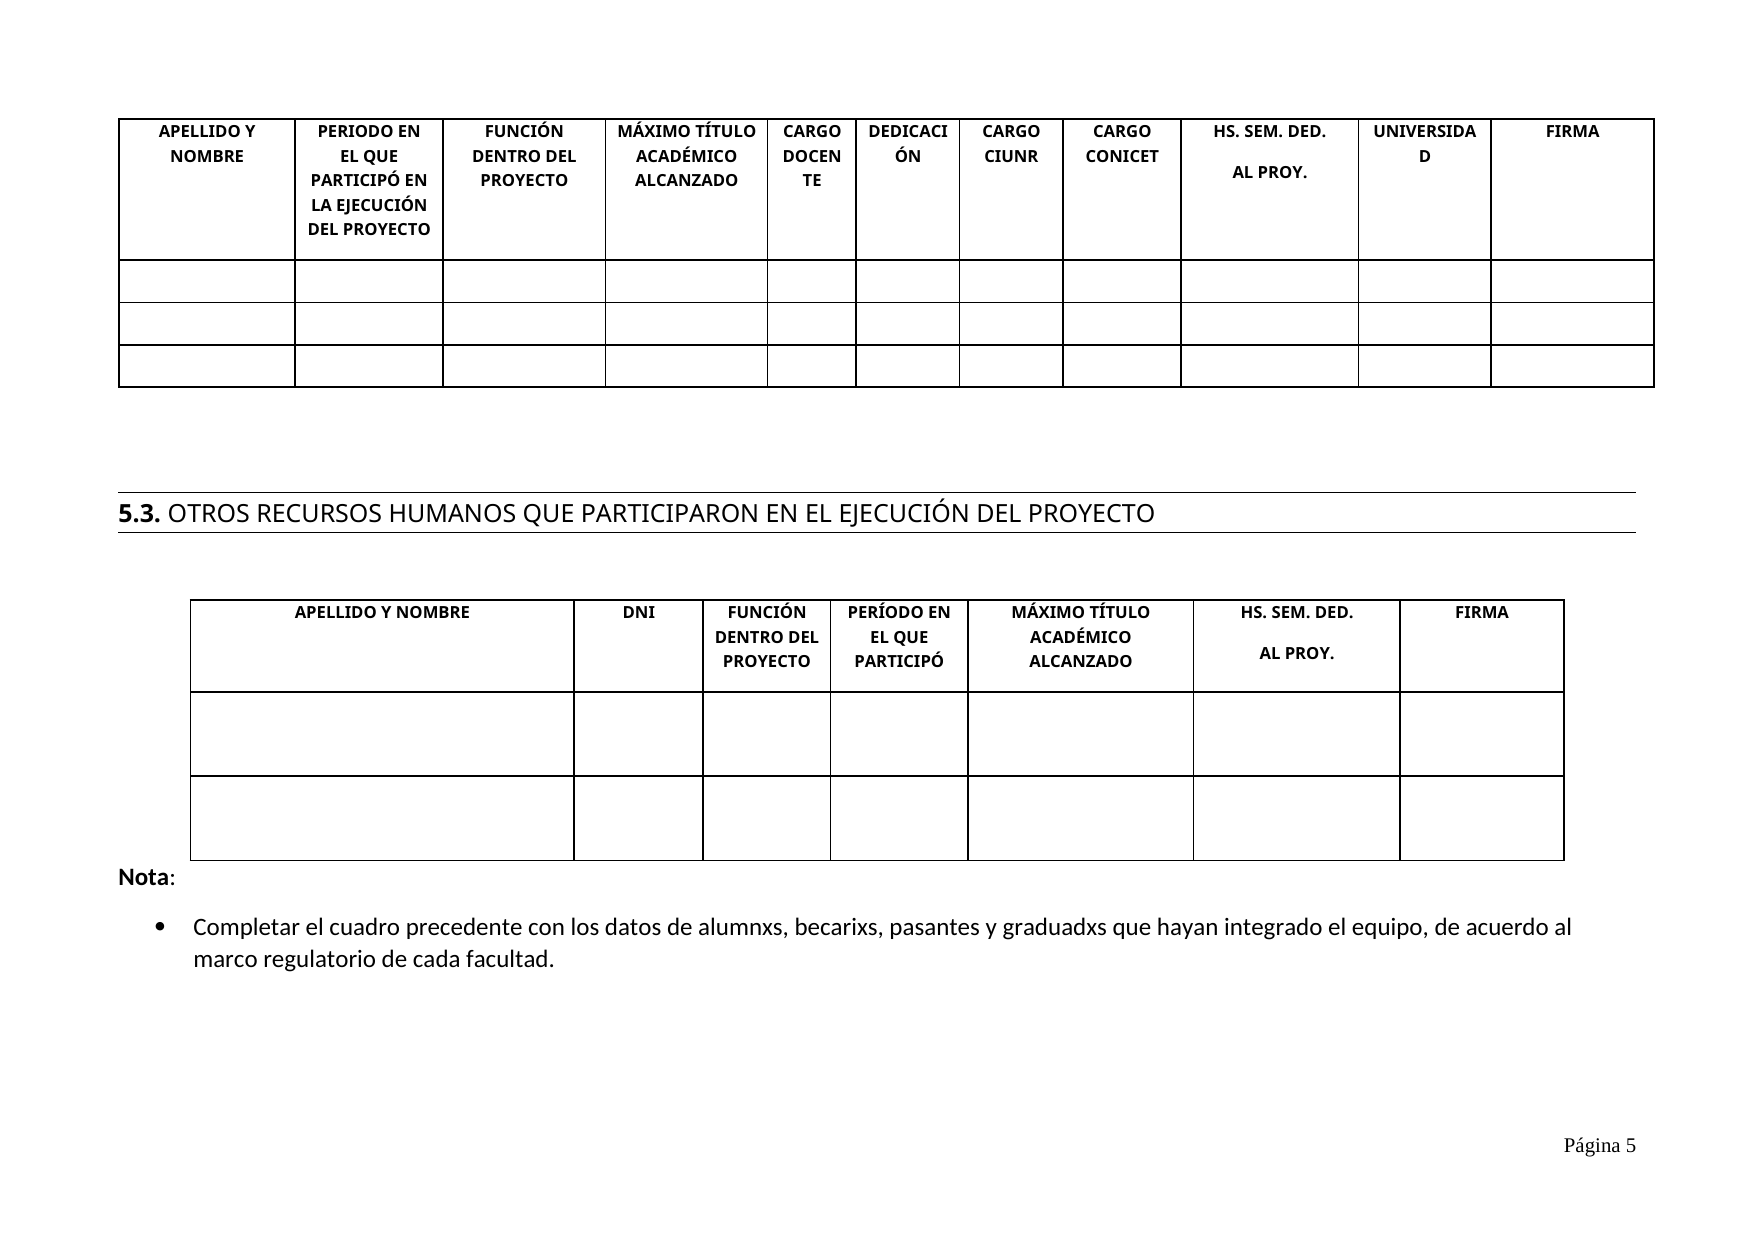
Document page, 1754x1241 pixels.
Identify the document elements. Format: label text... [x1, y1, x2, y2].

table_cell [191, 777, 573, 859]
table_cell [606, 346, 767, 386]
table_cell [120, 261, 294, 301]
table_cell [606, 261, 767, 301]
table_cell [969, 693, 1193, 775]
table_cell [575, 777, 702, 859]
table_cell [444, 303, 605, 344]
table_cell [960, 303, 1062, 344]
table_cell [857, 261, 959, 301]
table_cell [296, 346, 442, 386]
table_cell [296, 261, 442, 301]
table_cell [606, 303, 767, 344]
table_cell [1182, 346, 1358, 386]
table_cell [1064, 303, 1180, 344]
table_header PERIODO EN EL QUE PARTICIPÓ EN LA EJECUCIÓN DEL PROYECTO [296, 120, 442, 259]
table_header APELLIDO Y NOMBRE [191, 601, 573, 691]
table_cell [960, 346, 1062, 386]
table_cell [1492, 261, 1653, 301]
table_header UNIVERSIDAD [1359, 120, 1490, 259]
table_cell [1492, 346, 1653, 386]
table_cell [1492, 303, 1653, 344]
table_cell [704, 693, 830, 775]
table_header DNI [575, 601, 702, 691]
table_cell [1064, 261, 1180, 301]
table_cell [296, 303, 442, 344]
table_header APELLIDO Y NOMBRE [120, 120, 294, 259]
table_cell [1359, 303, 1490, 344]
table_cell [444, 261, 605, 301]
table_cell [768, 303, 855, 344]
table_header HS. SEM. DED. AL PROY. [1194, 601, 1399, 691]
table_cell [857, 346, 959, 386]
table_cell [191, 693, 573, 775]
table_cell [831, 693, 967, 775]
table_cell [1359, 261, 1490, 301]
table_cell [857, 303, 959, 344]
table_cell [1182, 261, 1358, 301]
table_cell [831, 777, 967, 859]
table_cell [1401, 693, 1563, 775]
table_header DEDICACIÓN [857, 120, 959, 259]
table_header MÁXIMO TÍTULO ACADÉMICO ALCANZADO [969, 601, 1193, 691]
text 5.3. OTROS RECURSOS HUMANOS QUE PARTICIPARON EN EL EJECUCIÓN DEL PROYECTO [118, 493, 1636, 532]
table_cell [120, 346, 294, 386]
table_cell [444, 346, 605, 386]
table_header CARGO DOCENTE [768, 120, 855, 259]
table_header CARGO CIUNR [960, 120, 1062, 259]
table_header MÁXIMO TÍTULO ACADÉMICO ALCANZADO [606, 120, 767, 259]
table_header FUNCIÓN DENTRO DEL PROYECTO [444, 120, 605, 259]
table_cell [768, 261, 855, 301]
table_cell [1182, 303, 1358, 344]
table_cell [768, 346, 855, 386]
table_header FIRMA [1492, 120, 1653, 259]
table_header FIRMA [1401, 601, 1563, 691]
table_cell [575, 693, 702, 775]
table_header FUNCIÓN DENTRO DEL PROYECTO [704, 601, 830, 691]
table_cell [960, 261, 1062, 301]
table_header HS. SEM. DED. AL PROY. [1182, 120, 1358, 259]
table_cell [1401, 777, 1563, 859]
table_cell [120, 303, 294, 344]
text Nota: [118, 861, 1636, 892]
table_cell [1194, 777, 1399, 859]
table_cell [1064, 346, 1180, 386]
list Completar el cuadro precedente con los datos de alumnxs, becarixs, pasantes y graduadxs que hayan integrado el equipo, de acuerdo al marco regulatorio de cada facultad. [156, 911, 1636, 974]
table_header CARGO CONICET [1064, 120, 1180, 259]
table_cell [1194, 693, 1399, 775]
table_cell [704, 777, 830, 859]
table_header PERÍODO EN EL QUE PARTICIPÓ [831, 601, 967, 691]
table_cell [969, 777, 1193, 859]
table_cell [1359, 346, 1490, 386]
